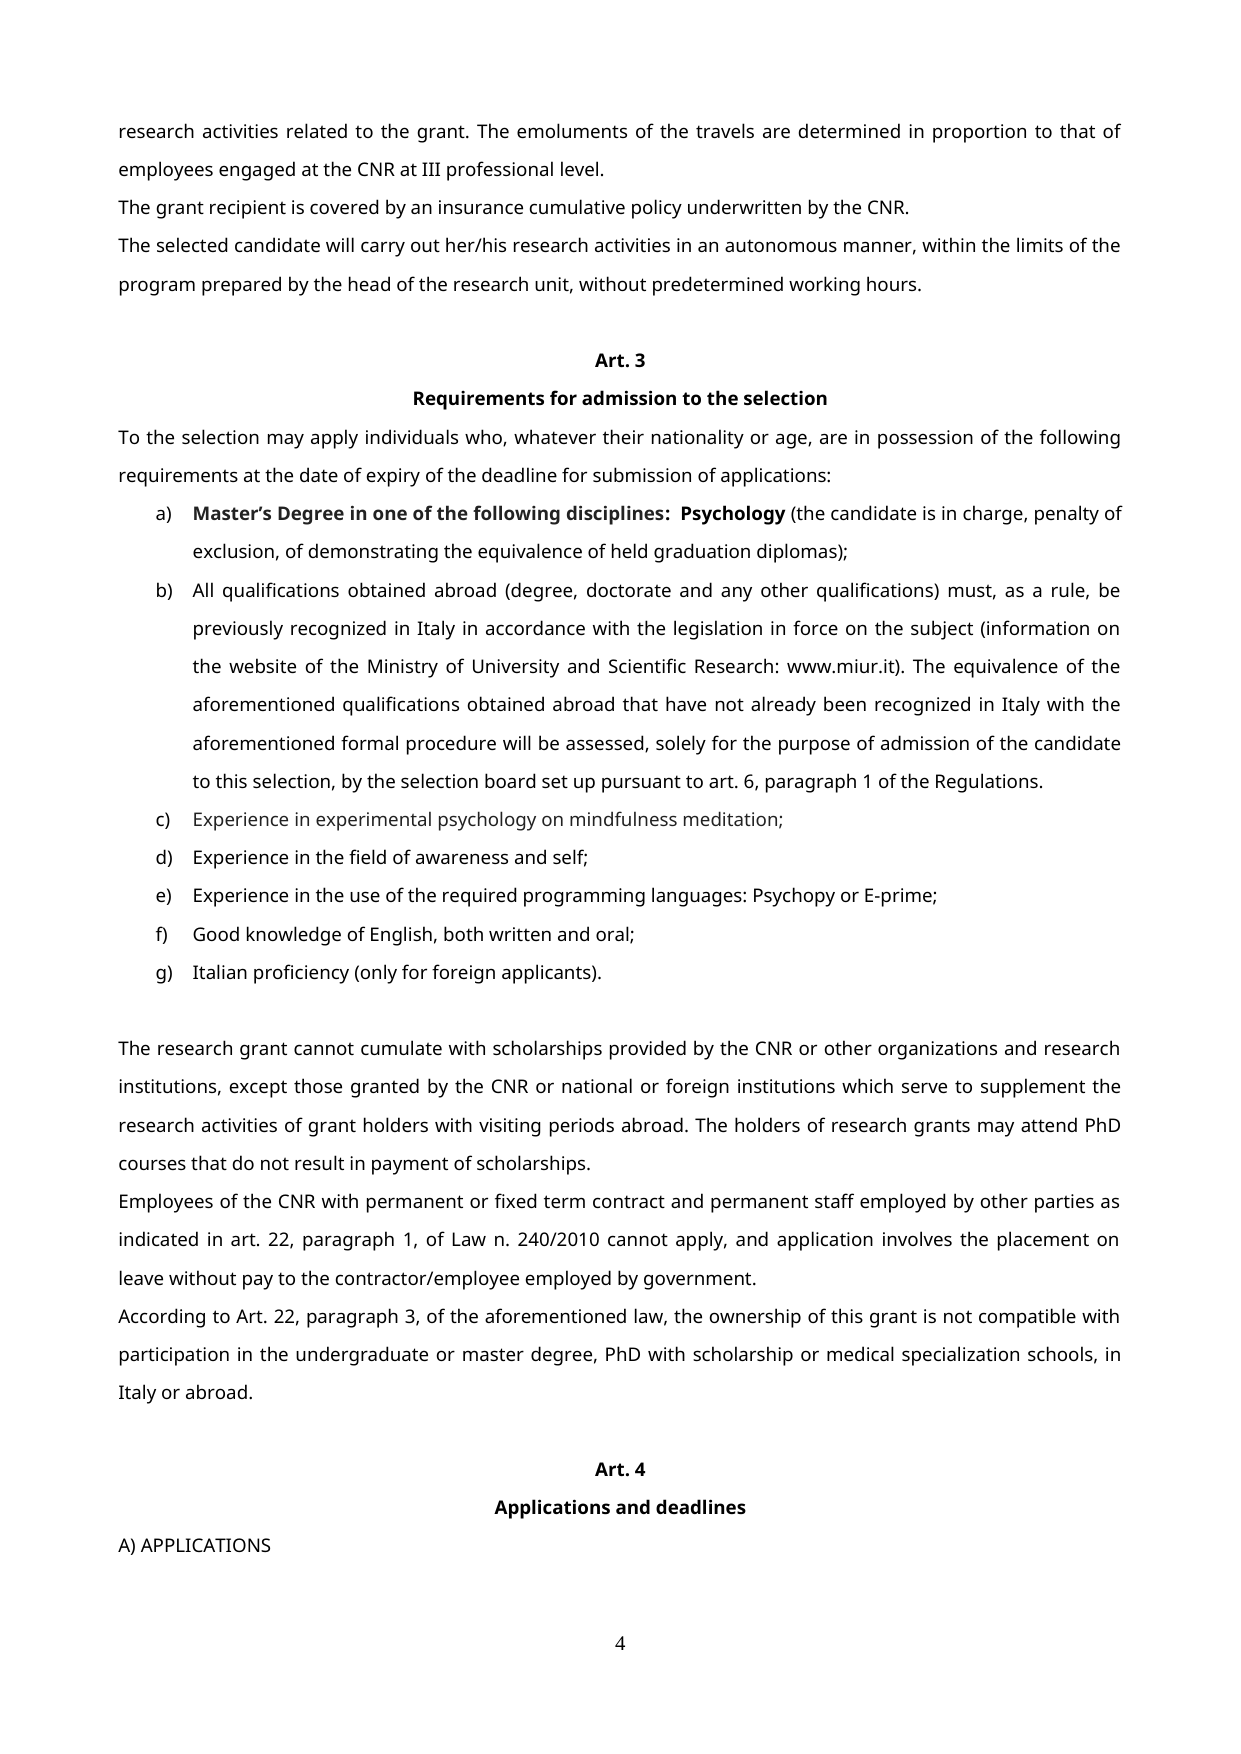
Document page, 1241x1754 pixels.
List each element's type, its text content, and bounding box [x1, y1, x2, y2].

text Art. 3 Requirements for admission to the selection [118, 347, 1122, 411]
text The selected candidate will carry out her/his research activities in an autonomous manner, within the limits of the program prepared by the head of the research unit, without predetermined working hours. [118, 233, 1122, 297]
text Art. 4 Applications and deadlines [118, 1456, 1122, 1520]
text To the selection may apply individuals who, whatever their nationality or age, are in possession of the following requirements at the date of expiry of the deadline for submission of applications: [118, 424, 1122, 488]
text The grant recipient is covered by an insurance cumulative policy underwritten by the CNR. [118, 194, 1122, 220]
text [118, 118, 1122, 182]
list Italian proficiency (only for foreign applicants). [155, 959, 1122, 985]
text The research grant cannot cumulate with scholarships provided by the CNR or other organizations and research institutions, except those granted by the CNR or national or foreign institutions which serve to supplement the research activities of grant holders with visiting periods abroad. The holders of research grants may attend PhD courses that do not result in payment of scholarships. [118, 1036, 1122, 1176]
list All qualifications obtained abroad (degree, doctorate and any other qualifications) must, as a rule, be previously recognized in Italy in accordance with the legislation in force on the subject (information on the website of the Ministry of University and Scientific Research: www.miur.it). The equivalence of the aforementioned qualifications obtained abroad that have not already been recognized in Italy with the aforementioned formal procedure will be assessed, solely for the purpose of admission of the candidate to this selection, by the selection board set up pursuant to art. 6, paragraph 1 of the Regulations. [155, 577, 1122, 793]
list Experience in experimental psychology on mindfulness meditation; [155, 806, 1122, 832]
list Master’s Degree in one of the following disciplines: Psychology (the candidate is in charge, penalty of exclusion, of demonstrating the equivalence of held graduation diplomas); [155, 500, 1122, 564]
list Experience in the use of the required programming languages: Psychopy or E-prime; [155, 883, 1122, 908]
list Good knowledge of English, both written and oral; [155, 921, 1122, 946]
text Employees of the CNR with permanent or fixed term contract and permanent staff employed by other parties as indicated in art. 22, paragraph 1, of Law n. 240/2010 cannot apply, and application involves the placement on leave without pay to the contractor/employee employed by government. [118, 1188, 1122, 1291]
text A) APPLICATIONS [118, 1533, 1122, 1558]
list Experience in the field of awareness and self; [155, 844, 1122, 870]
text According to Art. 22, paragraph 3, of the aforementioned law, the ownership of this grant is not compatible with participation in the undergraduate or master degree, PhD with scholarship or medical specialization schools, in Italy or abroad. [118, 1303, 1122, 1405]
